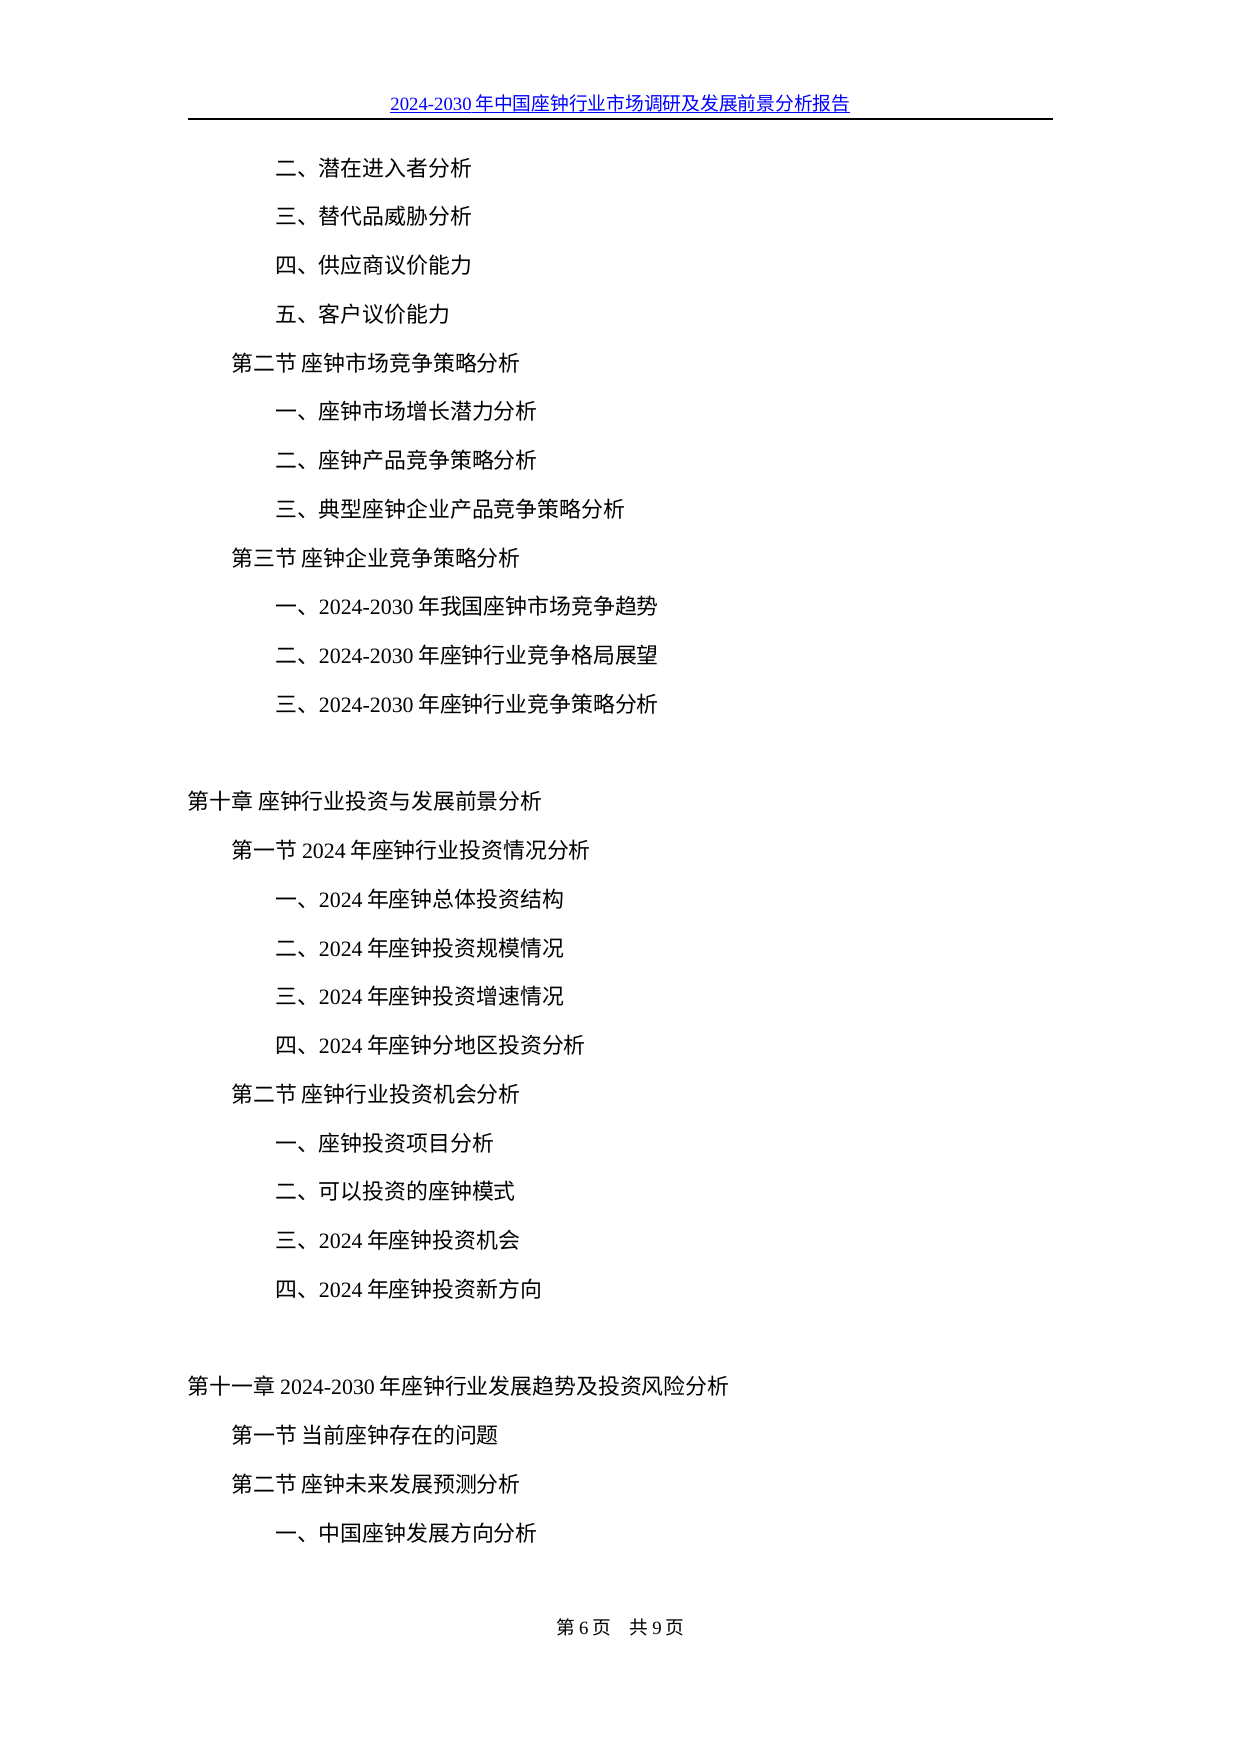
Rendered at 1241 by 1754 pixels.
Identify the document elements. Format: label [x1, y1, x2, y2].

text [187, 150, 1053, 1548]
